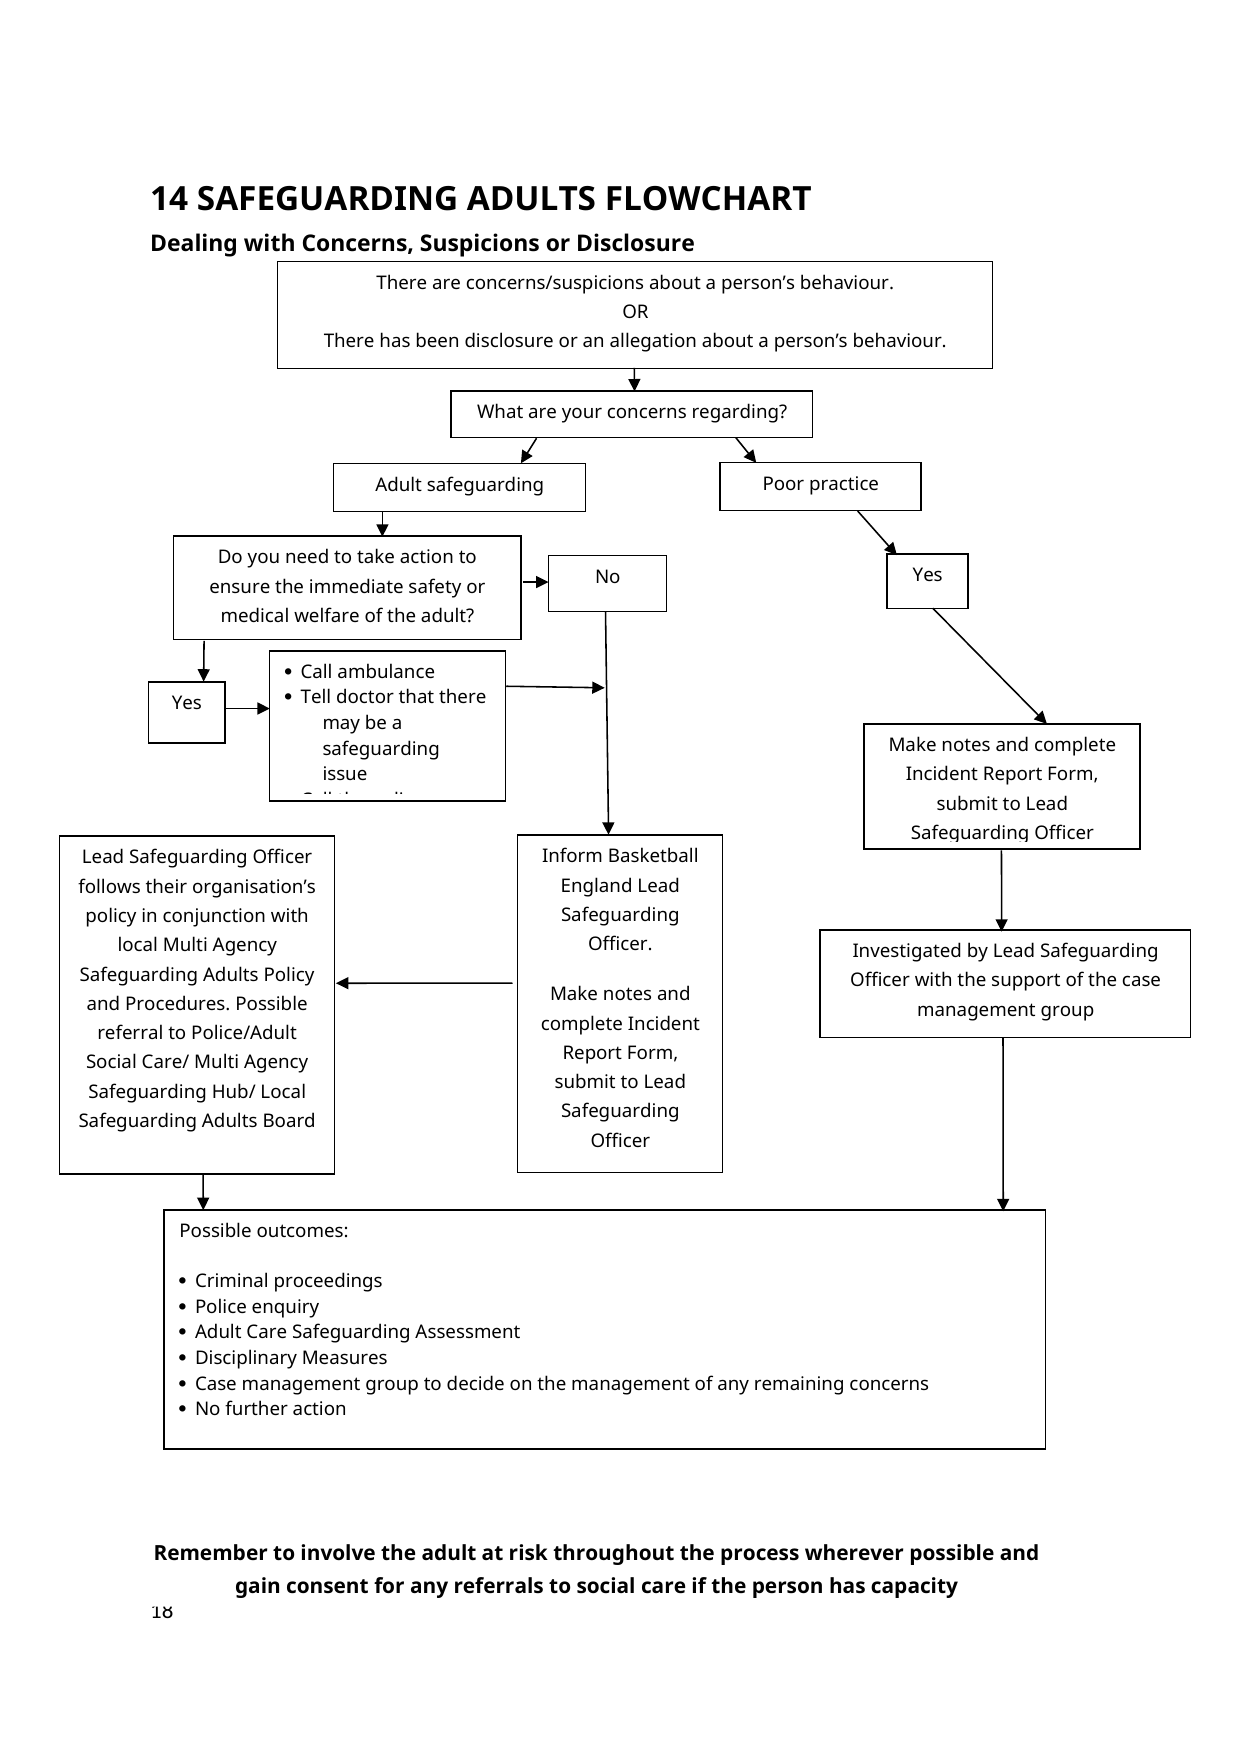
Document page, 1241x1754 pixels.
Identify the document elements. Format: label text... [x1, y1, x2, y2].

list Dealing with Concerns, Suspicions or Disclosure [150, 227, 1090, 258]
subtitle 14 SAFEGUARDING ADULTS FLOWCHART [150, 175, 1090, 220]
